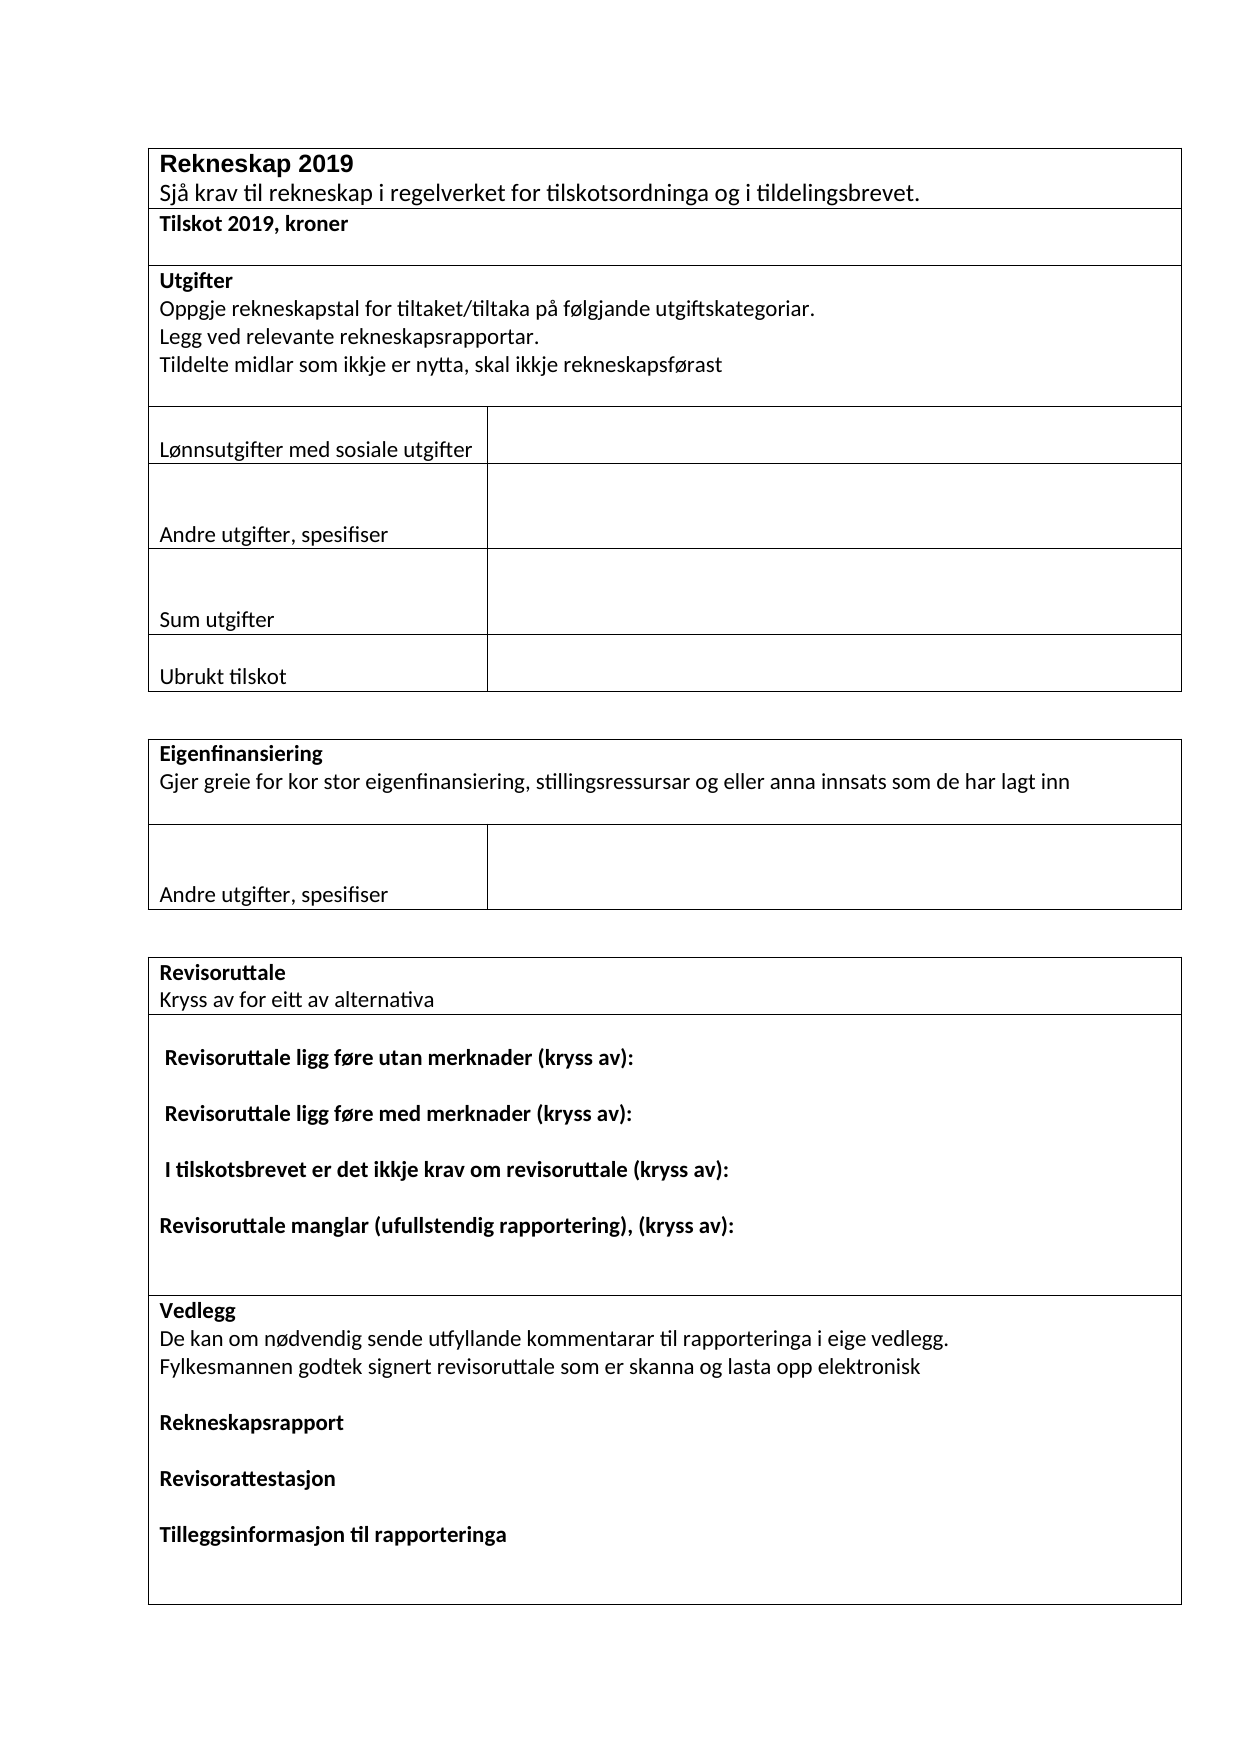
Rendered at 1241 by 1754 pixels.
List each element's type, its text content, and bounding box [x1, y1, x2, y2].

table_header Revisoruttale Kryss av for eitt av alternativa [149, 958, 1181, 1014]
table_cell Sum utgifter [149, 549, 487, 633]
table_cell Revisoruttale ligg føre utan merknader (kryss av): Revisoruttale ligg føre med merknader (kryss av): I tilskotsbrevet er det ikkje krav om revisoruttale (kryss av): Revisoruttale manglar (ufullstendig rapportering), (kryss av): [149, 1015, 1181, 1295]
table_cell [149, 1296, 1181, 1604]
table_cell [488, 825, 1181, 909]
table_cell [488, 635, 1181, 691]
table_cell Andre utgifter, spesifiser [149, 464, 487, 548]
table_cell Ubrukt tilskot [149, 635, 487, 691]
table_cell [488, 407, 1181, 463]
table_cell [488, 464, 1181, 548]
table_cell Andre utgifter, spesifiser [149, 825, 487, 909]
table_cell Tilskot 2019, kroner [149, 209, 1181, 265]
table_cell Lønnsutgifter med sosiale utgifter [149, 407, 487, 463]
table_header Eigenfinansiering Gjer greie for kor stor eigenfinansiering, stillingsressursar og eller anna innsats som de har lagt inn [149, 740, 1181, 823]
table_cell Utgifter Oppgje rekneskapstal for tiltaket/tiltaka på følgjande utgiftskategoriar. Legg ved relevante rekneskapsrapportar. Tildelte midlar som ikkje er nytta, skal ikkje rekneskapsførast [149, 266, 1181, 406]
table_cell Rekneskap 2019 Sjå krav til rekneskap i regelverket for tilskotsordninga og i tildelingsbrevet. [149, 149, 1181, 208]
table_cell [488, 549, 1181, 633]
